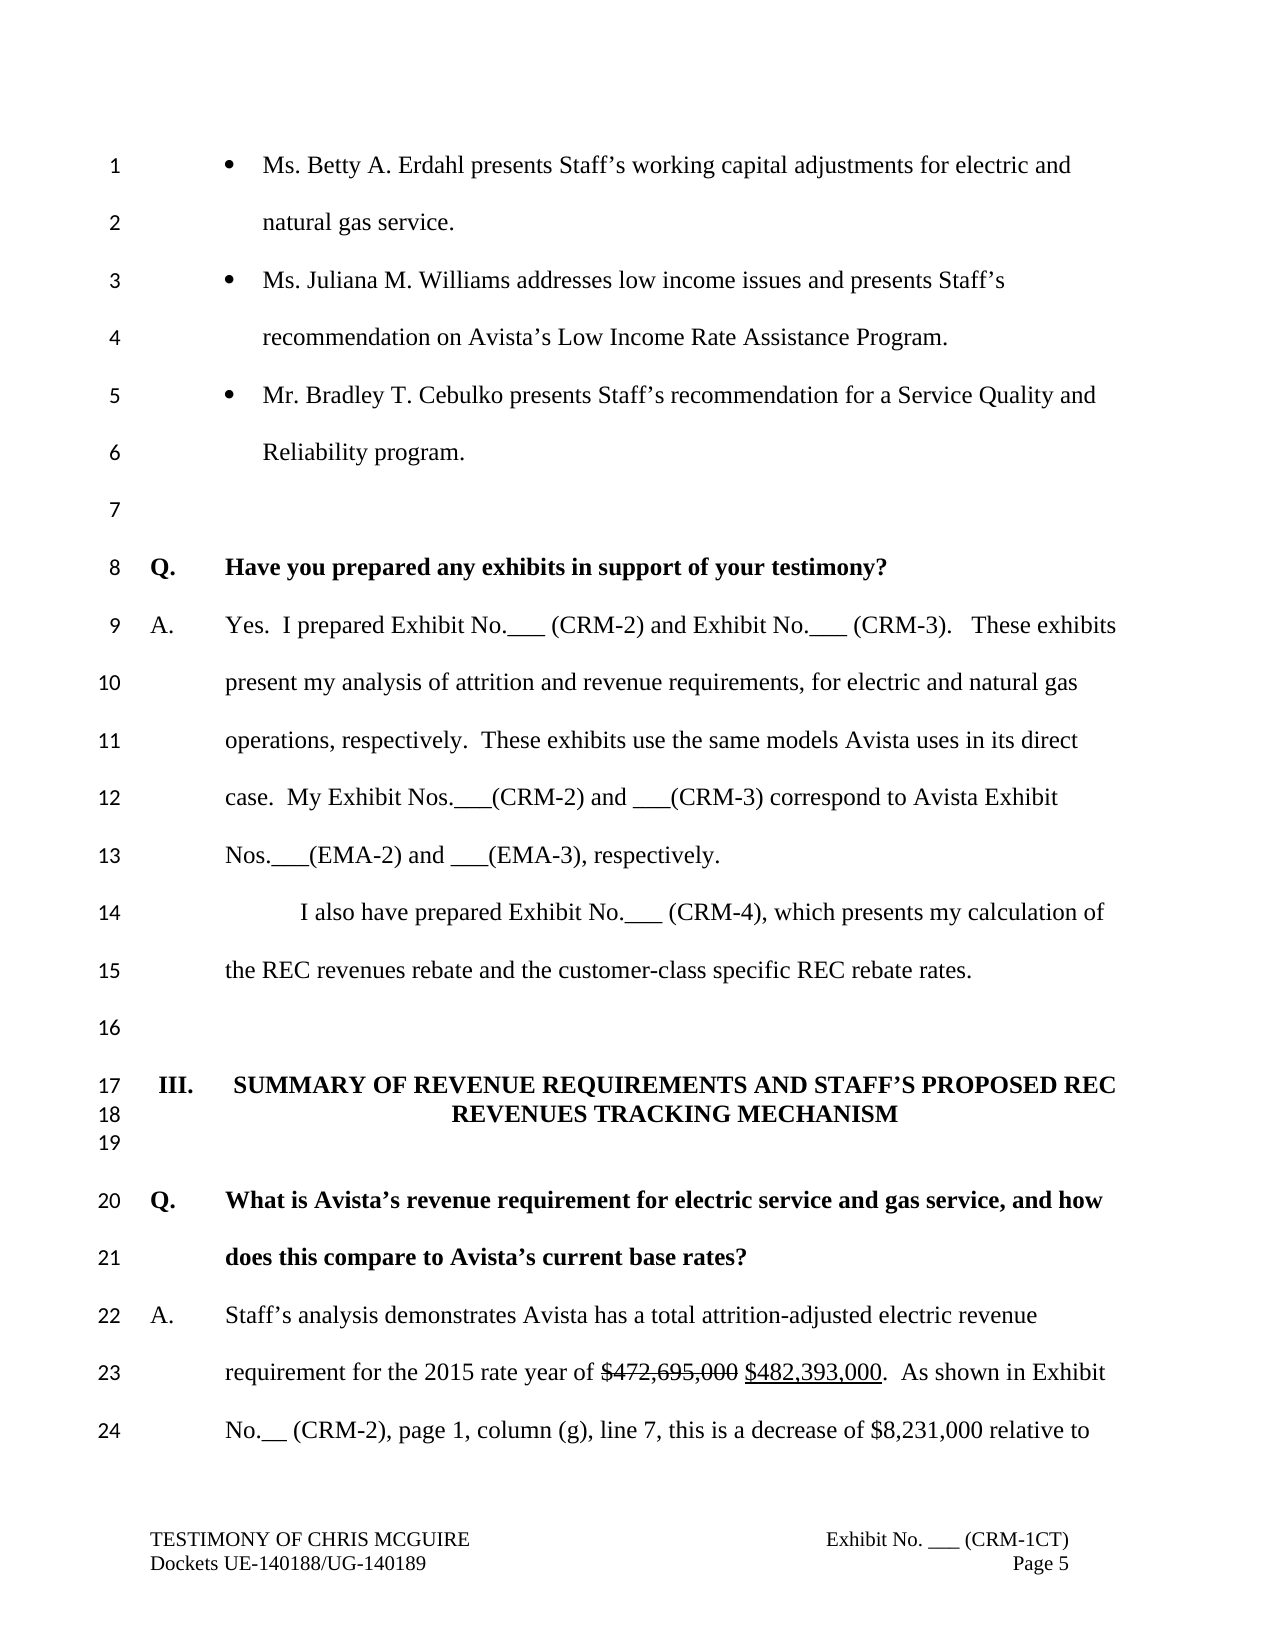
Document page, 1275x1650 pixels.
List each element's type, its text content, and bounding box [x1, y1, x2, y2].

text Q. What is Avista’s revenue requirement for electric service and gas service, and how does this compare to Avista’s current base rates? [150, 1185, 1125, 1271]
text Q. Have you prepared any exhibits in support of your testimony? [150, 552, 1125, 581]
list Ms. Betty A. Erdahl presents Staff’s working capital adjustments for electric and natural gas service. [225, 150, 1125, 236]
list Mr. Bradley T. Cebulko presents Staff’s recommendation for a Service Quality and Reliability program. [225, 380, 1125, 466]
list Ms. Juliana M. Williams addresses low income issues and presents Staff’s recommendation on Avista’s Low Income Rate Assistance Program. [225, 265, 1125, 351]
text A. Yes. I prepared Exhibit No.___ (CRM-2) and Exhibit No.___ (CRM-3). These exhibits present my analysis of attrition and revenue requirements, for electric and natural gas operations, respectively. These exhibits use the same models Avista uses in its direct case. My Exhibit Nos.___(CRM-2) and ___(CRM-3) correspond to Avista Exhibit Nos.___(EMA-2) and ___(EMA-3), respectively. [150, 610, 1125, 869]
text III. SUMMARY OF REVENUE REQUIREMENTS AND STAFF’S PROPOSED REC REVENUES TRACKING MECHANISM [150, 1070, 1125, 1127]
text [150, 1300, 1125, 1444]
text I also have prepared Exhibit No.___ (CRM-4), which presents my calculation of the REC revenues rebate and the customer-class specific REC rebate rates. [150, 897, 1125, 984]
